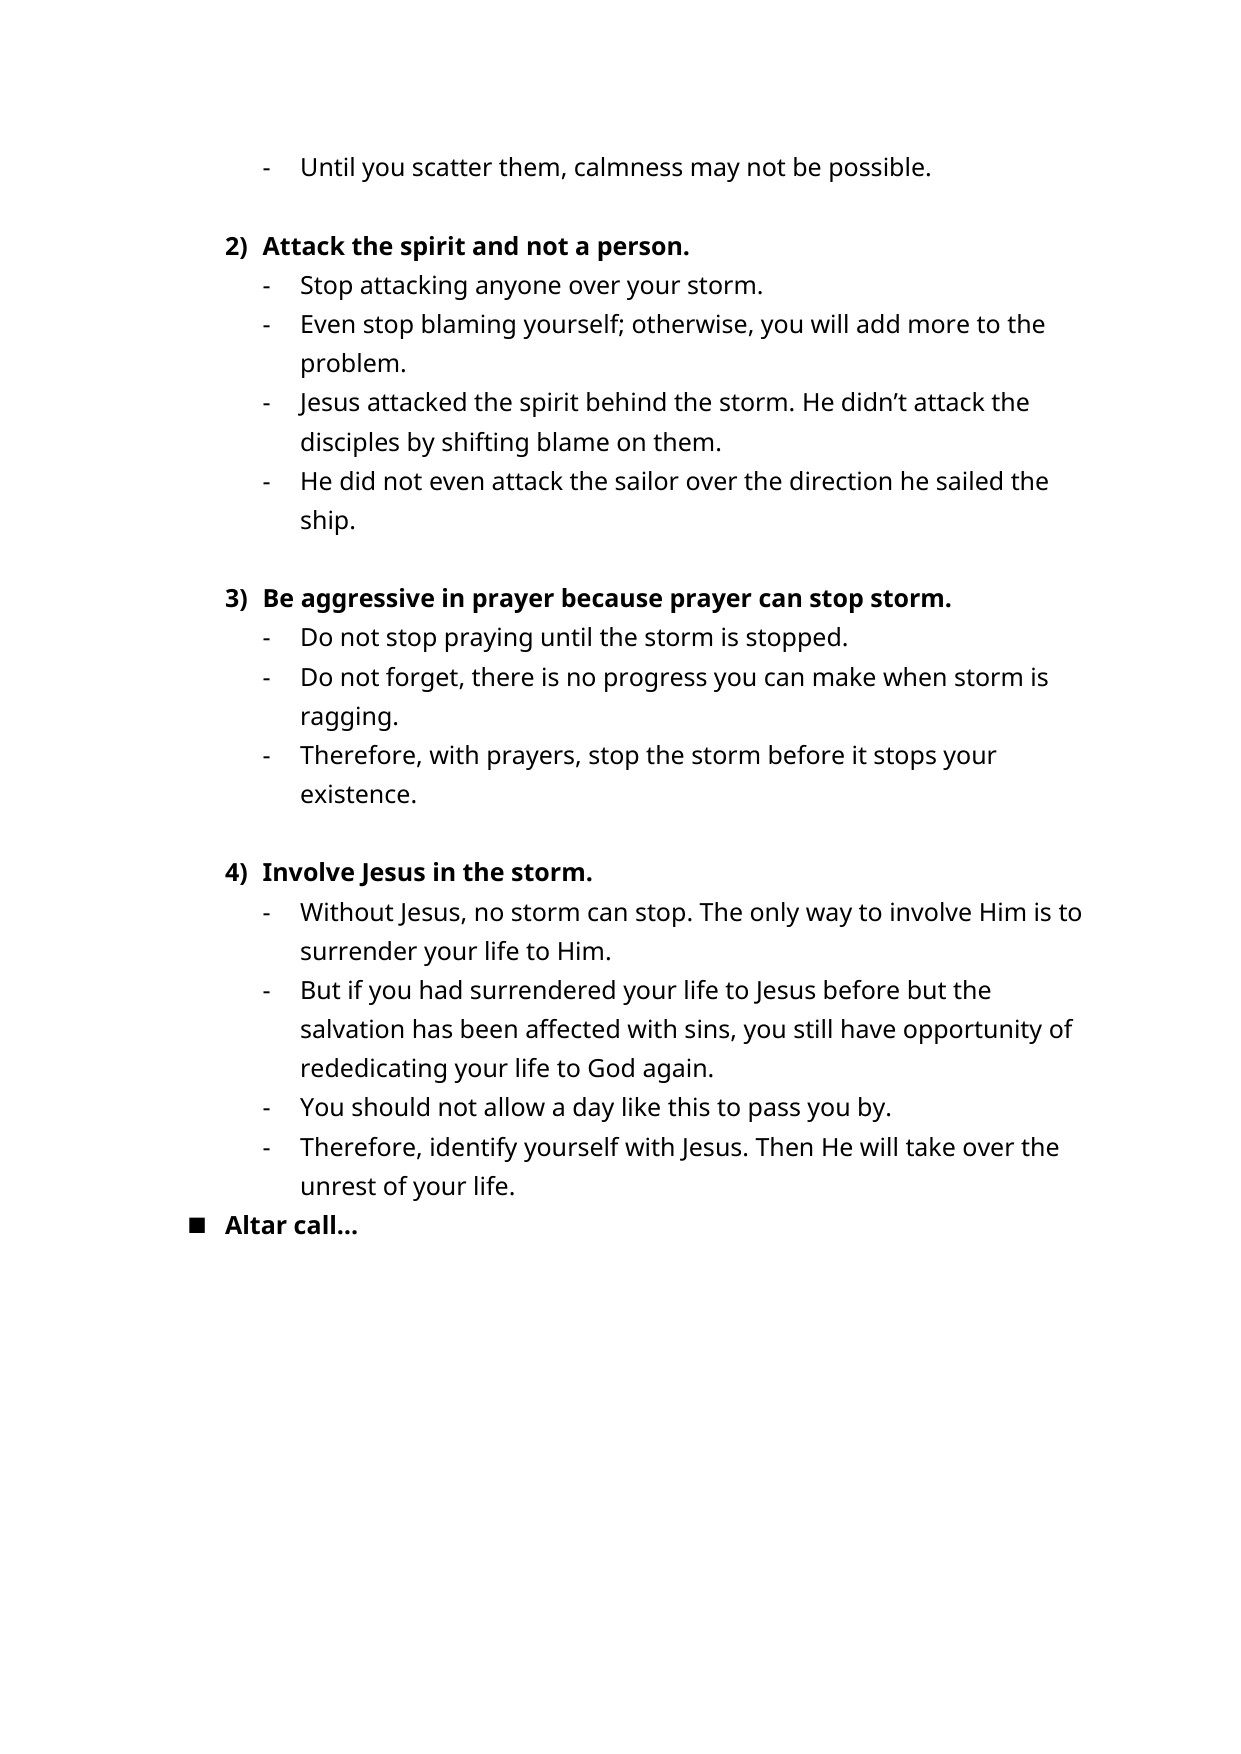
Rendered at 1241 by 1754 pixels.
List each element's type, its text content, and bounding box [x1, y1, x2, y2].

list You should not allow a day like this to pass you by. [262, 1090, 1090, 1124]
list Therefore, identify yourself with Jesus. Then He will take over the unrest of your life. [262, 1129, 1090, 1202]
list He did not even attack the sailor over the direction he sailed the ship. [262, 463, 1090, 537]
list Be aggressive in prayer because prayer can stop storm. [225, 581, 1090, 615]
list Therefore, with prayers, stop the storm before it stops your existence. [262, 737, 1090, 811]
list Do not forget, there is no progress you can make when storm is ragging. [262, 659, 1090, 732]
list Jesus attacked the spirit behind the storm. He didn’t attack the disciples by shifting blame on them. [262, 385, 1090, 458]
list Without Jesus, no storm can stop. The only way to involve Him is to surrender your life to Him. [262, 894, 1090, 967]
list But if you had surrendered your life to Jesus before but the salvation has been affected with sins, you still have opportunity of rededicating your life to God again. [262, 972, 1090, 1085]
list Until you scatter them, calmness may not be possible. [262, 150, 1090, 184]
list Attack the spirit and not a person. [225, 228, 1090, 262]
list Even stop blaming yourself; otherwise, you will add more to the problem. [262, 307, 1090, 380]
list Involve Jesus in the storm. [225, 855, 1090, 889]
list Stop attacking anyone over your storm. [262, 267, 1090, 302]
list Altar call… [187, 1207, 1090, 1242]
list Do not stop praying until the storm is stopped. [262, 620, 1090, 654]
